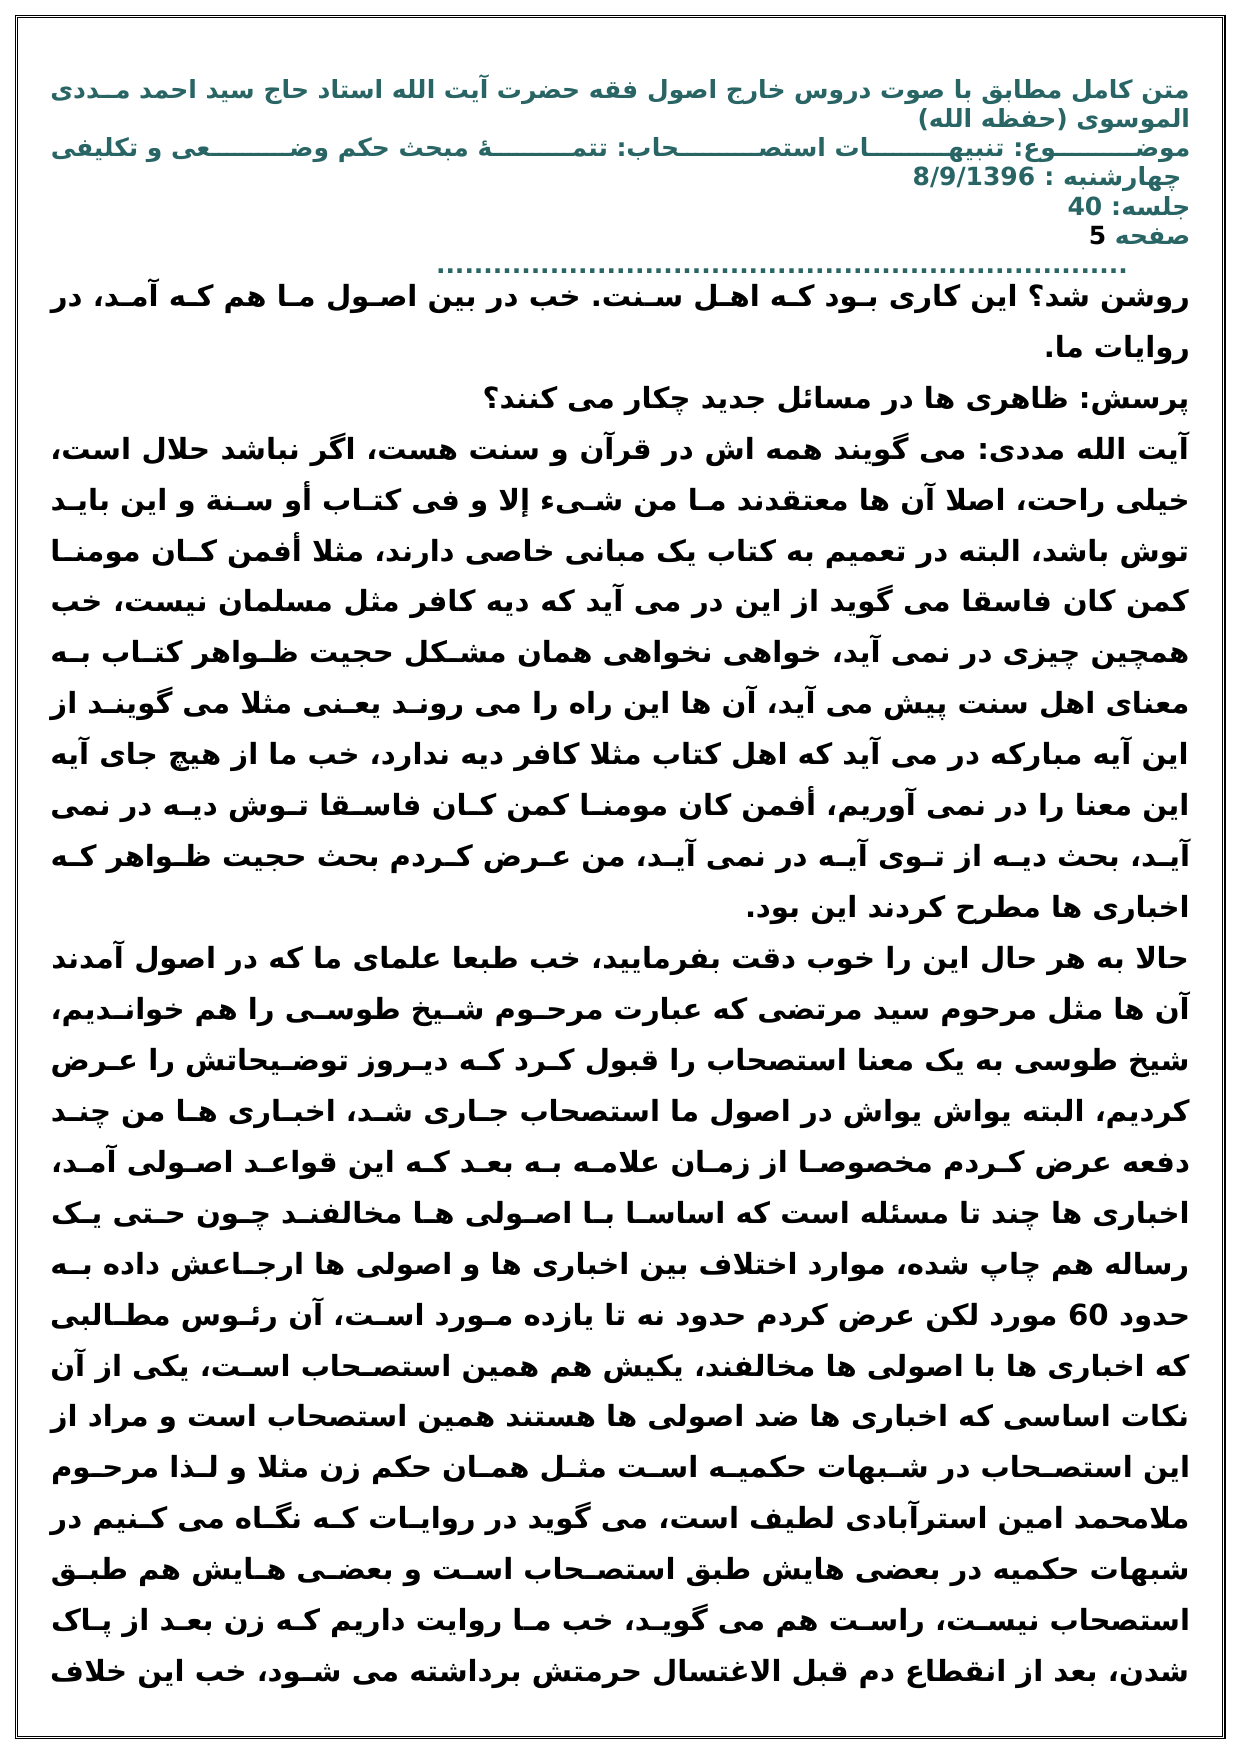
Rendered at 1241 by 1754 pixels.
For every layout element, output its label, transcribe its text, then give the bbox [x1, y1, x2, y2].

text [50, 941, 1190, 1688]
text پرسش: ظاهری ها در مسائل جدید چکار می کنند؟ [50, 381, 1190, 415]
text آیت الله مددی: می گویند همه اش در قرآن و سنت هست، اگر نباشد حلال است، خیلی راحت، اصلا آن ها معتقدند ما من شیء إلا و فی کتاب أو سنة و این باید توش باشد، البته در تعمیم به کتاب یک مبانی خاصی دارند، مثلا أفمن کان مومنا کمن کان فاسقا می گوید از این در می آید که دیه کافر مثل مسلمان نیست، خب همچین چیزی در نمی آید، خواهی نخواهی همان مشکل حجیت ظواهر کتاب به معنای اهل سنت پیش می آید، آن ها این راه را می روند یعنی مثلا می گویند از این آیه مبارکه در می آید که اهل کتاب مثلا کافر دیه ندارد، خب ما از هیچ جای آیه این معنا را در نمی آوریم، أفمن کان مومنا کمن کان فاسقا توش دیه در نمی آید، بحث دیه از توی آیه در نمی آید، من عرض کردم بحث حجیت ظواهر که اخباری ها مطرح کردند این بود. [50, 432, 1190, 924]
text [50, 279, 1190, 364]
